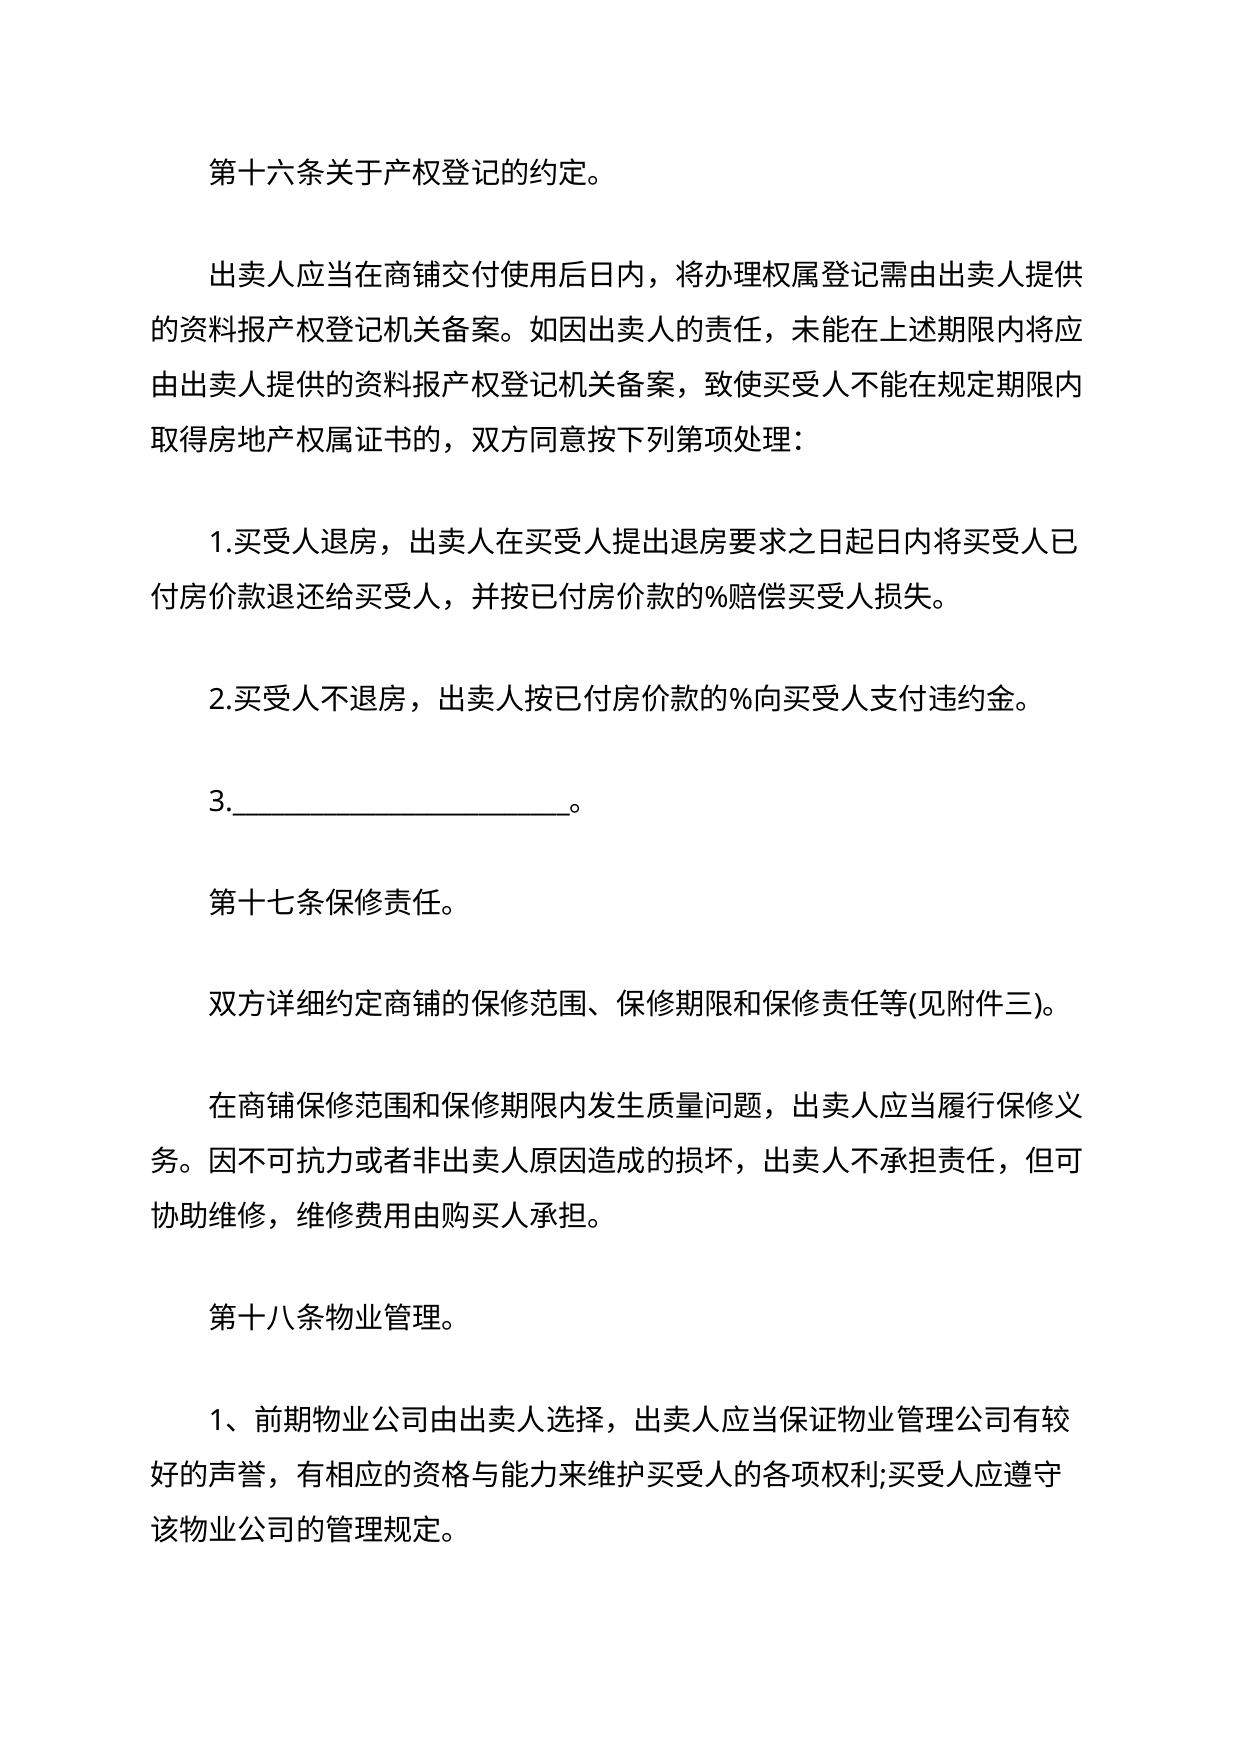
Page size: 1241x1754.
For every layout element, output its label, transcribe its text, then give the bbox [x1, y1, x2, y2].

text 在商铺保修范围和保修期限内发生质量问题，出卖人应当履行保修义务。因不可抗力或者非出卖人原因造成的损坏，出卖人不承担责任，但可协助维修，维修费用由购买人承担。 [150, 1083, 1090, 1235]
text 2.买受人不退房，出卖人按已付房价款的%向买受人支付违约金。 [150, 675, 1090, 718]
text 1、前期物业公司由出卖人选择，出卖人应当保证物业管理公司有较好的声誉，有相应的资格与能力来维护买受人的各项权利;买受人应遵守该物业公司的管理规定。 [150, 1396, 1090, 1548]
text 第十八条物业管理。 [150, 1294, 1090, 1337]
text 出卖人应当在商铺交付使用后日内，将办理权属登记需由出卖人提供的资料报产权登记机关备案。如因出卖人的责任，未能在上述期限内将应由出卖人提供的资料报产权登记机关备案，致使买受人不能在规定期限内取得房地产权属证书的，双方同意按下列第项处理： [150, 252, 1090, 459]
text 第十七条保修责任。 [150, 879, 1090, 921]
text 3.__________________________。 [150, 777, 1090, 819]
text 双方详细约定商铺的保修范围、保修期限和保修责任等(见附件三)。 [150, 981, 1090, 1023]
text 1.买受人退房，出卖人在买受人提出退房要求之日起日内将买受人已付房价款退还给买受人，并按已付房价款的%赔偿买受人损失。 [150, 518, 1090, 616]
text 第十六条关于产权登记的约定。 [150, 150, 1090, 192]
